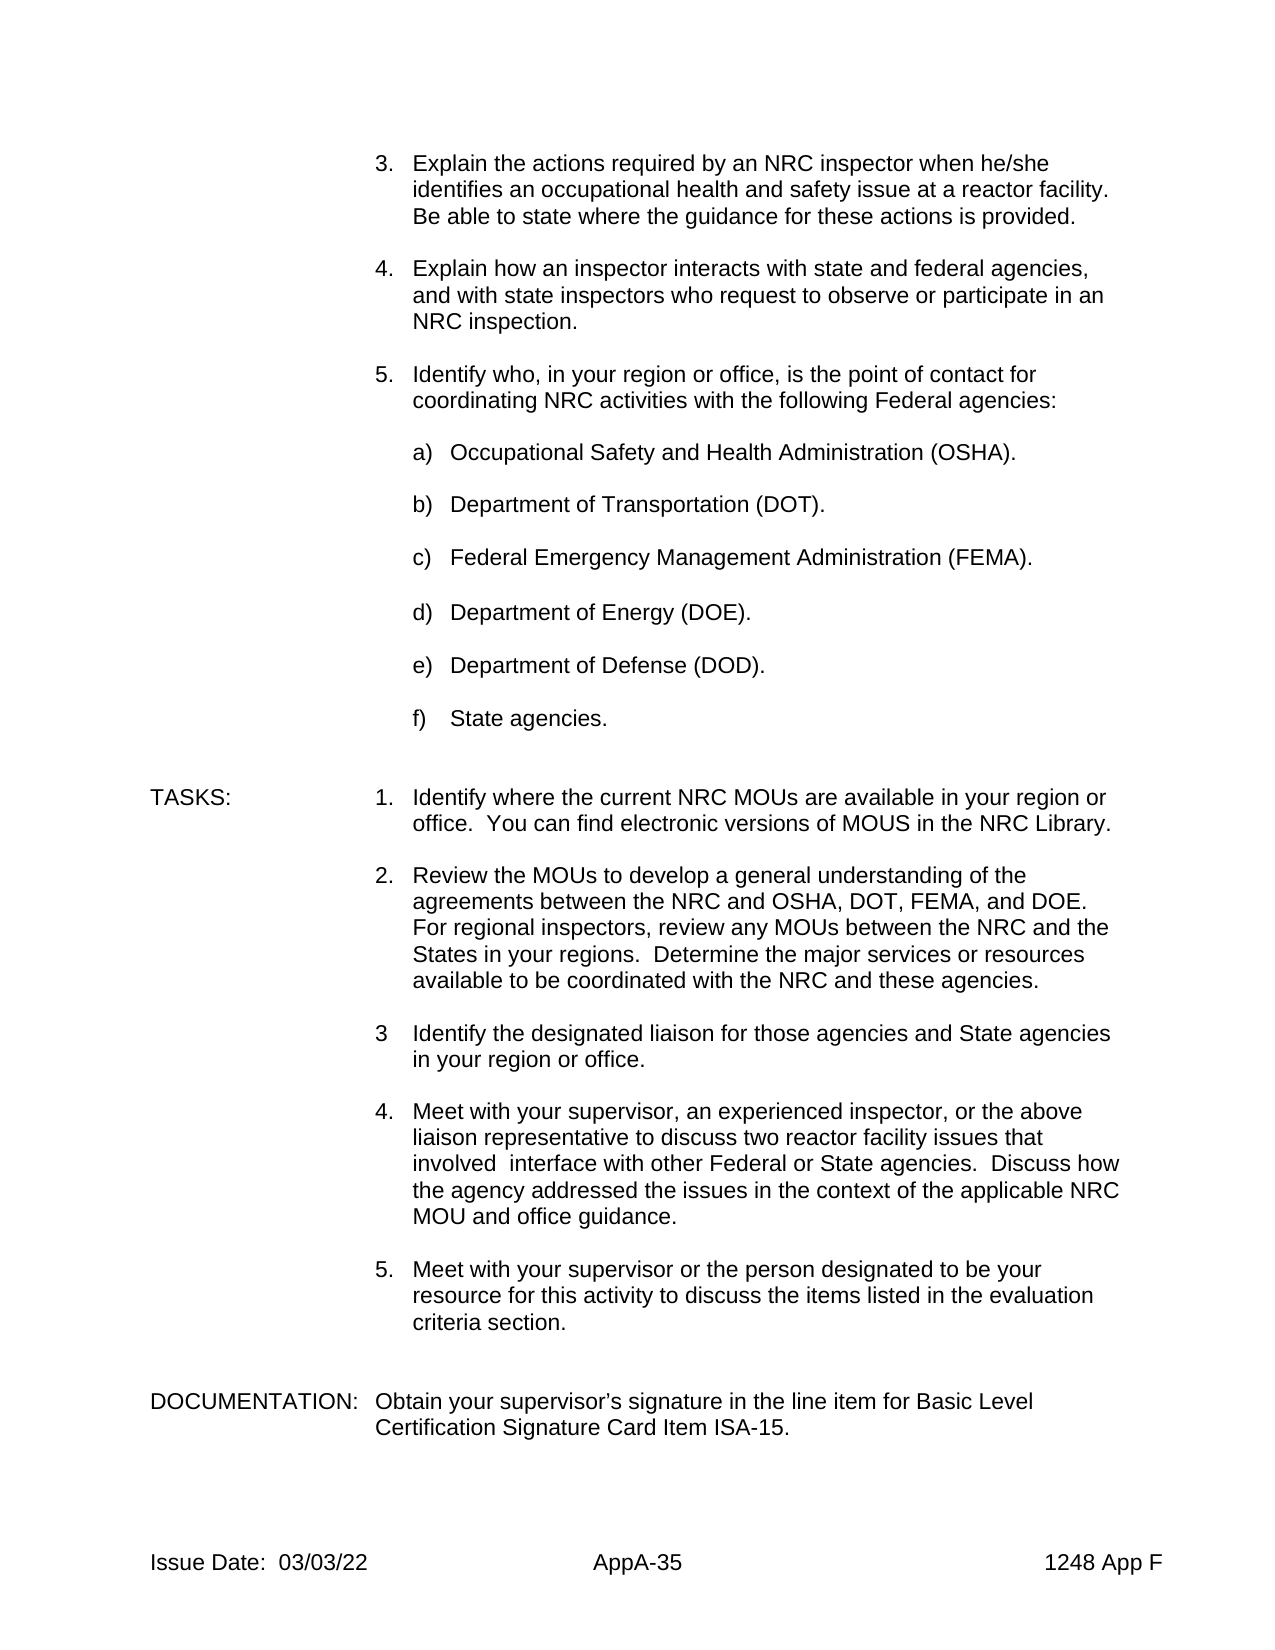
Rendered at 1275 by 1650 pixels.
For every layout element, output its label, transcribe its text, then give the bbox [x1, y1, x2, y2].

list Meet with your supervisor or the person designated to be your resource for this activity to discuss the items listed in the evaluation criteria section. [375, 1256, 1125, 1335]
list Department of Energy (DOE). [412, 599, 1125, 626]
list Identify the designated liaison for those agencies and State agencies in your region or office. [375, 1020, 1125, 1072]
list Meet with your supervisor, an experienced inspector, or the above liaison representative to discuss two reactor facility issues that involved interface with other Federal or State agencies. Discuss how the agency addressed the issues in the context of the applicable NRC MOU and office guidance. [375, 1098, 1125, 1229]
list Occupational Safety and Health Administration (OSHA). [412, 439, 1125, 465]
list Explain the actions required by an NRC inspector when he/she identifies an occupational health and safety issue at a reactor facility. Be able to state where the guidance for these actions is provided. [375, 150, 1125, 229]
text DOCUMENTATION: Obtain your supervisor’s signature in the line item for Basic Level Certification Signature Card Item ISA-15. [150, 1388, 1125, 1440]
text TASKS: 1. Identify where the current NRC MOUs are available in your region or office. You can find electronic versions of MOUS in the NRC Library. [150, 784, 1125, 836]
list Department of Transportation (DOT). [412, 491, 1125, 518]
list Identify who, in your region or office, is the point of contact for coordinating NRC activities with the following Federal agencies: [375, 361, 1125, 413]
list Federal Emergency Management Administration (FEMA). [412, 544, 1125, 571]
list State agencies. [412, 705, 1125, 731]
text 2. Review the MOUs to develop a general understanding of the agreements between the NRC and OSHA, DOT, FEMA, and DOE. For regional inspectors, review any MOUs between the NRC and the States in your regions. Determine the major services or resources available to be coordinated with the NRC and these agencies. [375, 862, 1125, 993]
list Department of Defense (DOD). [412, 652, 1125, 678]
list Explain how an inspector interacts with state and federal agencies, and with state inspectors who request to observe or participate in an NRC inspection. [375, 255, 1125, 334]
